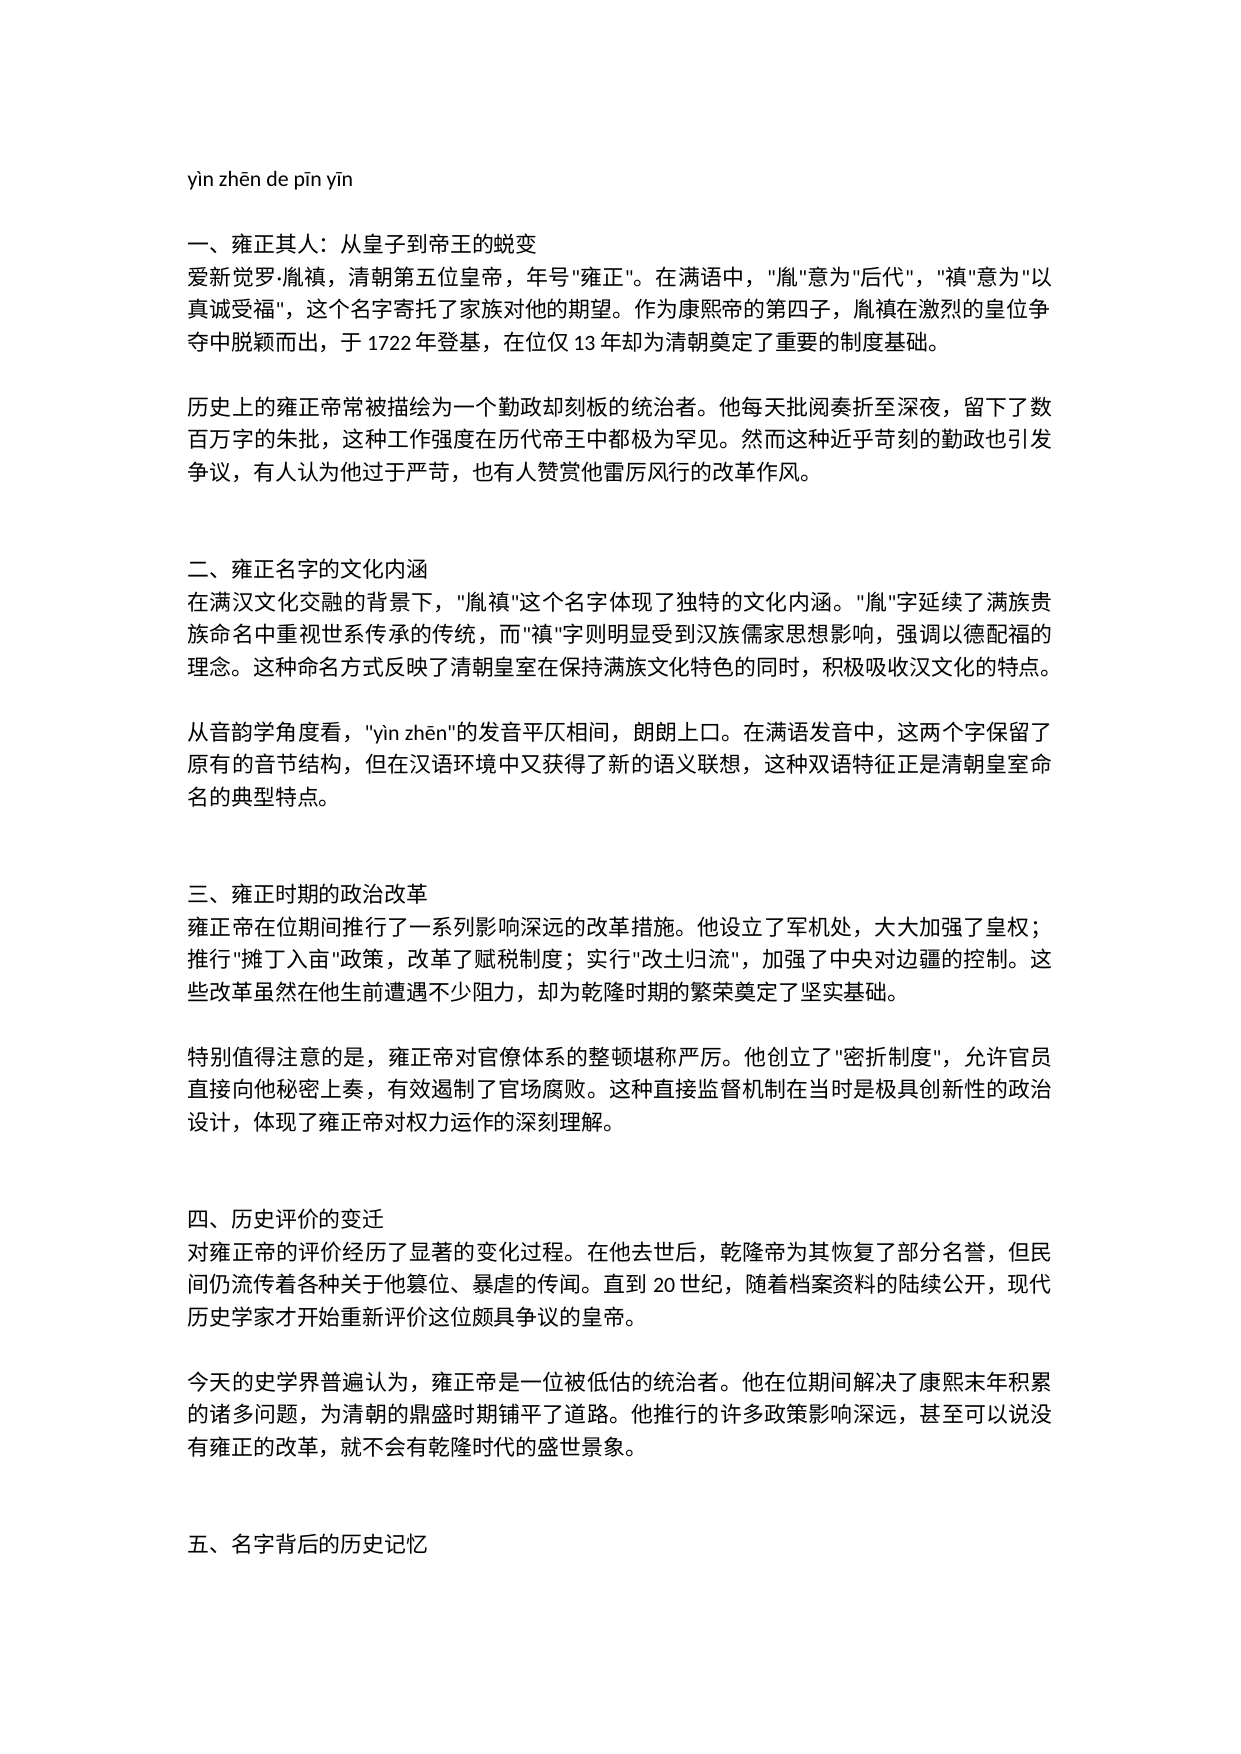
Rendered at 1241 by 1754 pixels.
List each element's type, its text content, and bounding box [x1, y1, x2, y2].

text 雍正帝在位期间推行了一系列影响深远的改革措施。他设立了军机处，大大加强了皇权；推行"摊丁入亩"政策，改革了赋税制度；实行"改土归流"，加强了中央对边疆的控制。这些改革虽然在他生前遭遇不少阻力，却为乾隆时期的繁荣奠定了坚实基础。 [187, 909, 1053, 1007]
text 特别值得注意的是，雍正帝对官僚体系的整顿堪称严厉。他创立了"密折制度"，允许官员直接向他秘密上奏，有效遏制了官场腐败。这种直接监督机制在当时是极具创新性的政治设计，体现了雍正帝对权力运作的深刻理解。 [187, 1039, 1053, 1137]
text 爱新觉罗·胤禛，清朝第五位皇帝，年号"雍正"。在满语中，"胤"意为"后代"，"禛"意为"以真诚受福"，这个名字寄托了家族对他的期望。作为康熙帝的第四子，胤禛在激烈的皇位争夺中脱颖而出，于1722年登基，在位仅13年却为清朝奠定了重要的制度基础。 [187, 259, 1053, 357]
text 对雍正帝的评价经历了显著的变化过程。在他去世后，乾隆帝为其恢复了部分名誉，但民间仍流传着各种关于他篡位、暴虐的传闻。直到20世纪，随着档案资料的陆续公开，现代历史学家才开始重新评价这位颇具争议的皇帝。 [187, 1234, 1053, 1332]
text 四、历史评价的变迁 [187, 1202, 1053, 1234]
text 今天的史学界普遍认为，雍正帝是一位被低估的统治者。他在位期间解决了康熙末年积累的诸多问题，为清朝的鼎盛时期铺平了道路。他推行的许多政策影响深远，甚至可以说没有雍正的改革，就不会有乾隆时代的盛世景象。 [187, 1364, 1053, 1462]
text 历史上的雍正帝常被描绘为一个勤政却刻板的统治者。他每天批阅奏折至深夜，留下了数百万字的朱批，这种工作强度在历代帝王中都极为罕见。然而这种近乎苛刻的勤政也引发争议，有人认为他过于严苛，也有人赞赏他雷厉风行的改革作风。 [187, 389, 1053, 487]
text yìn zhēn de pīn yīn [187, 162, 1053, 194]
text 三、雍正时期的政治改革 [187, 877, 1053, 909]
text 五、名字背后的历史记忆 [187, 1527, 1053, 1559]
text 在满汉文化交融的背景下，"胤禛"这个名字体现了独特的文化内涵。"胤"字延续了满族贵族命名中重视世系传承的传统，而"禛"字则明显受到汉族儒家思想影响，强调以德配福的理念。这种命名方式反映了清朝皇室在保持满族文化特色的同时，积极吸收汉文化的特点。 [187, 584, 1053, 682]
text 从音韵学角度看，"yìn zhēn"的发音平仄相间，朗朗上口。在满语发音中，这两个字保留了原有的音节结构，但在汉语环境中又获得了新的语义联想，这种双语特征正是清朝皇室命名的典型特点。 [187, 714, 1053, 812]
text 一、雍正其人：从皇子到帝王的蜕变 [187, 227, 1053, 259]
text 二、雍正名字的文化内涵 [187, 552, 1053, 584]
